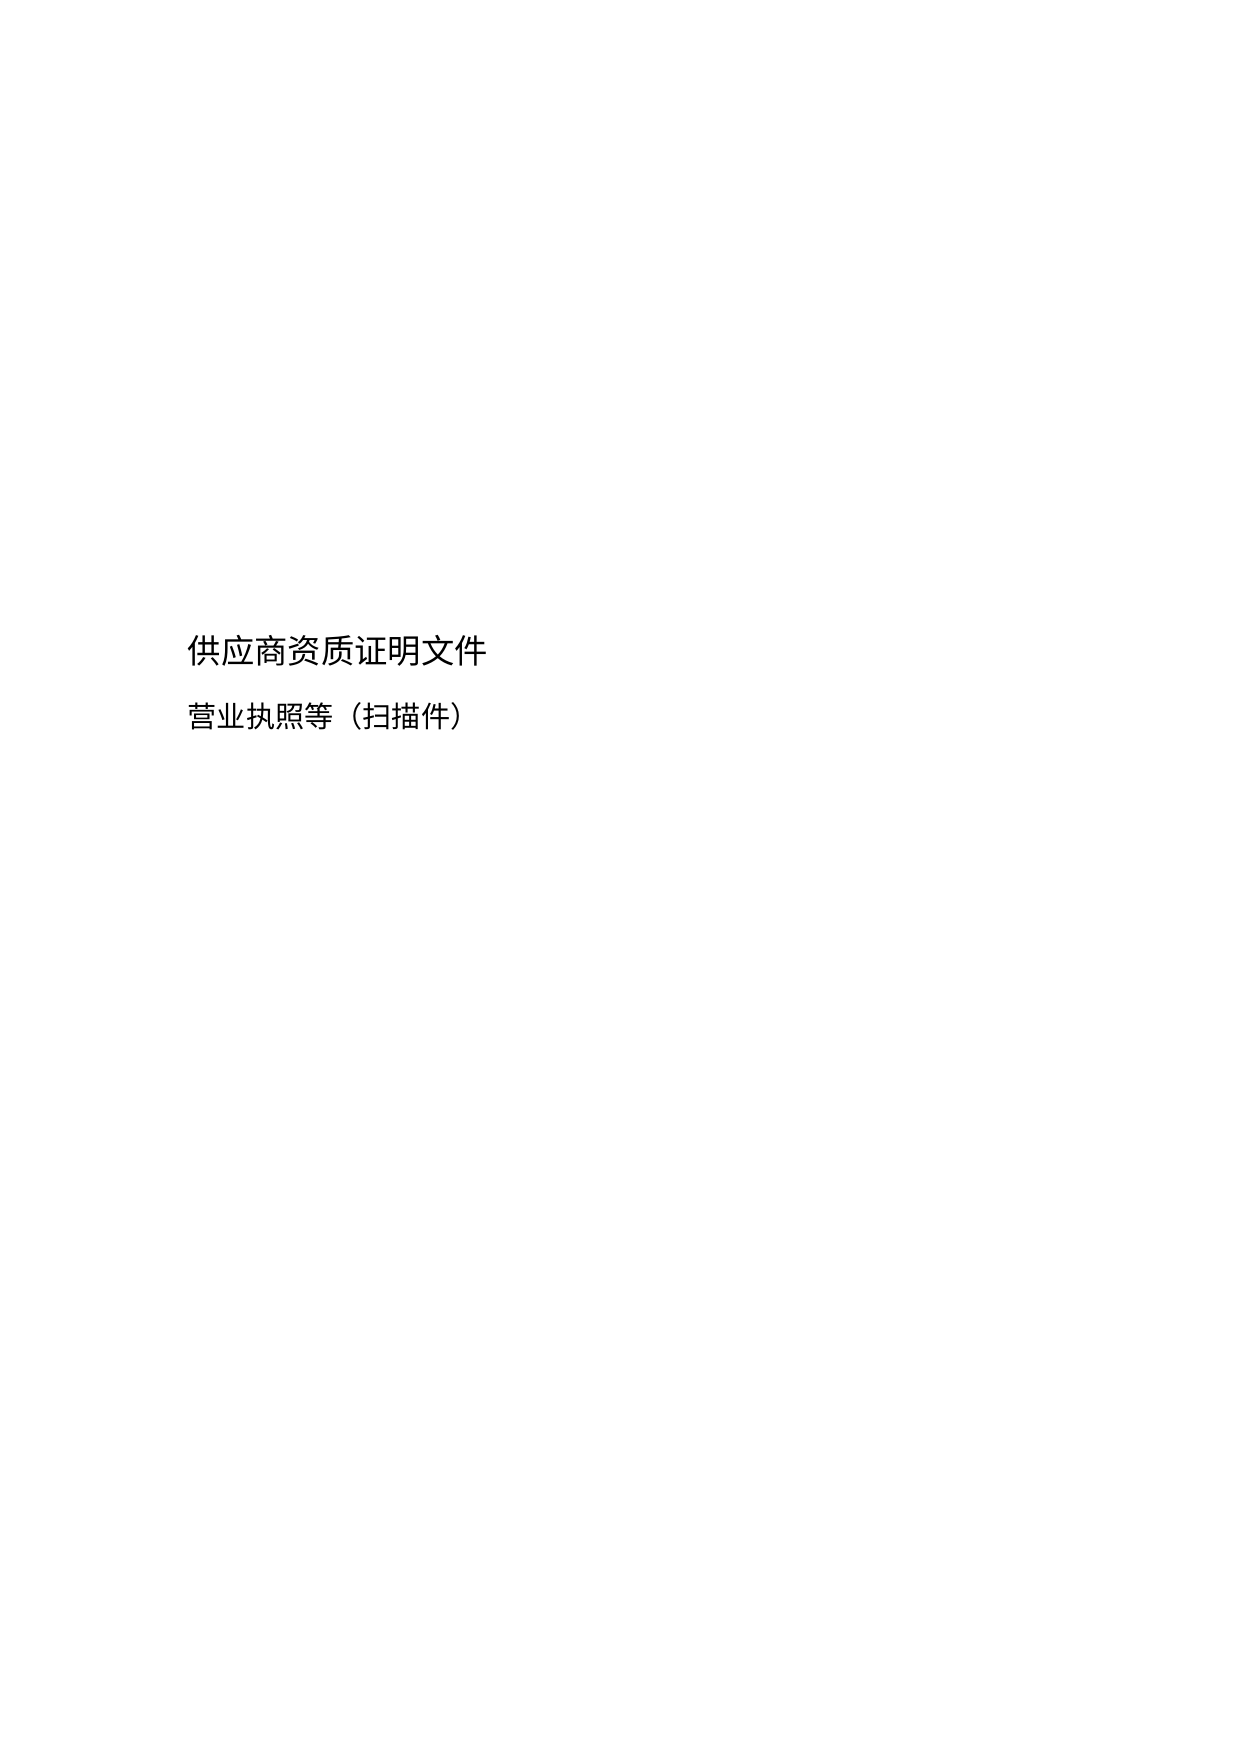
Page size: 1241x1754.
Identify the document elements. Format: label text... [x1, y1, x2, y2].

text 供应商资质证明文件 [187, 617, 1053, 682]
text 营业执照等（扫描件） [187, 682, 1053, 747]
